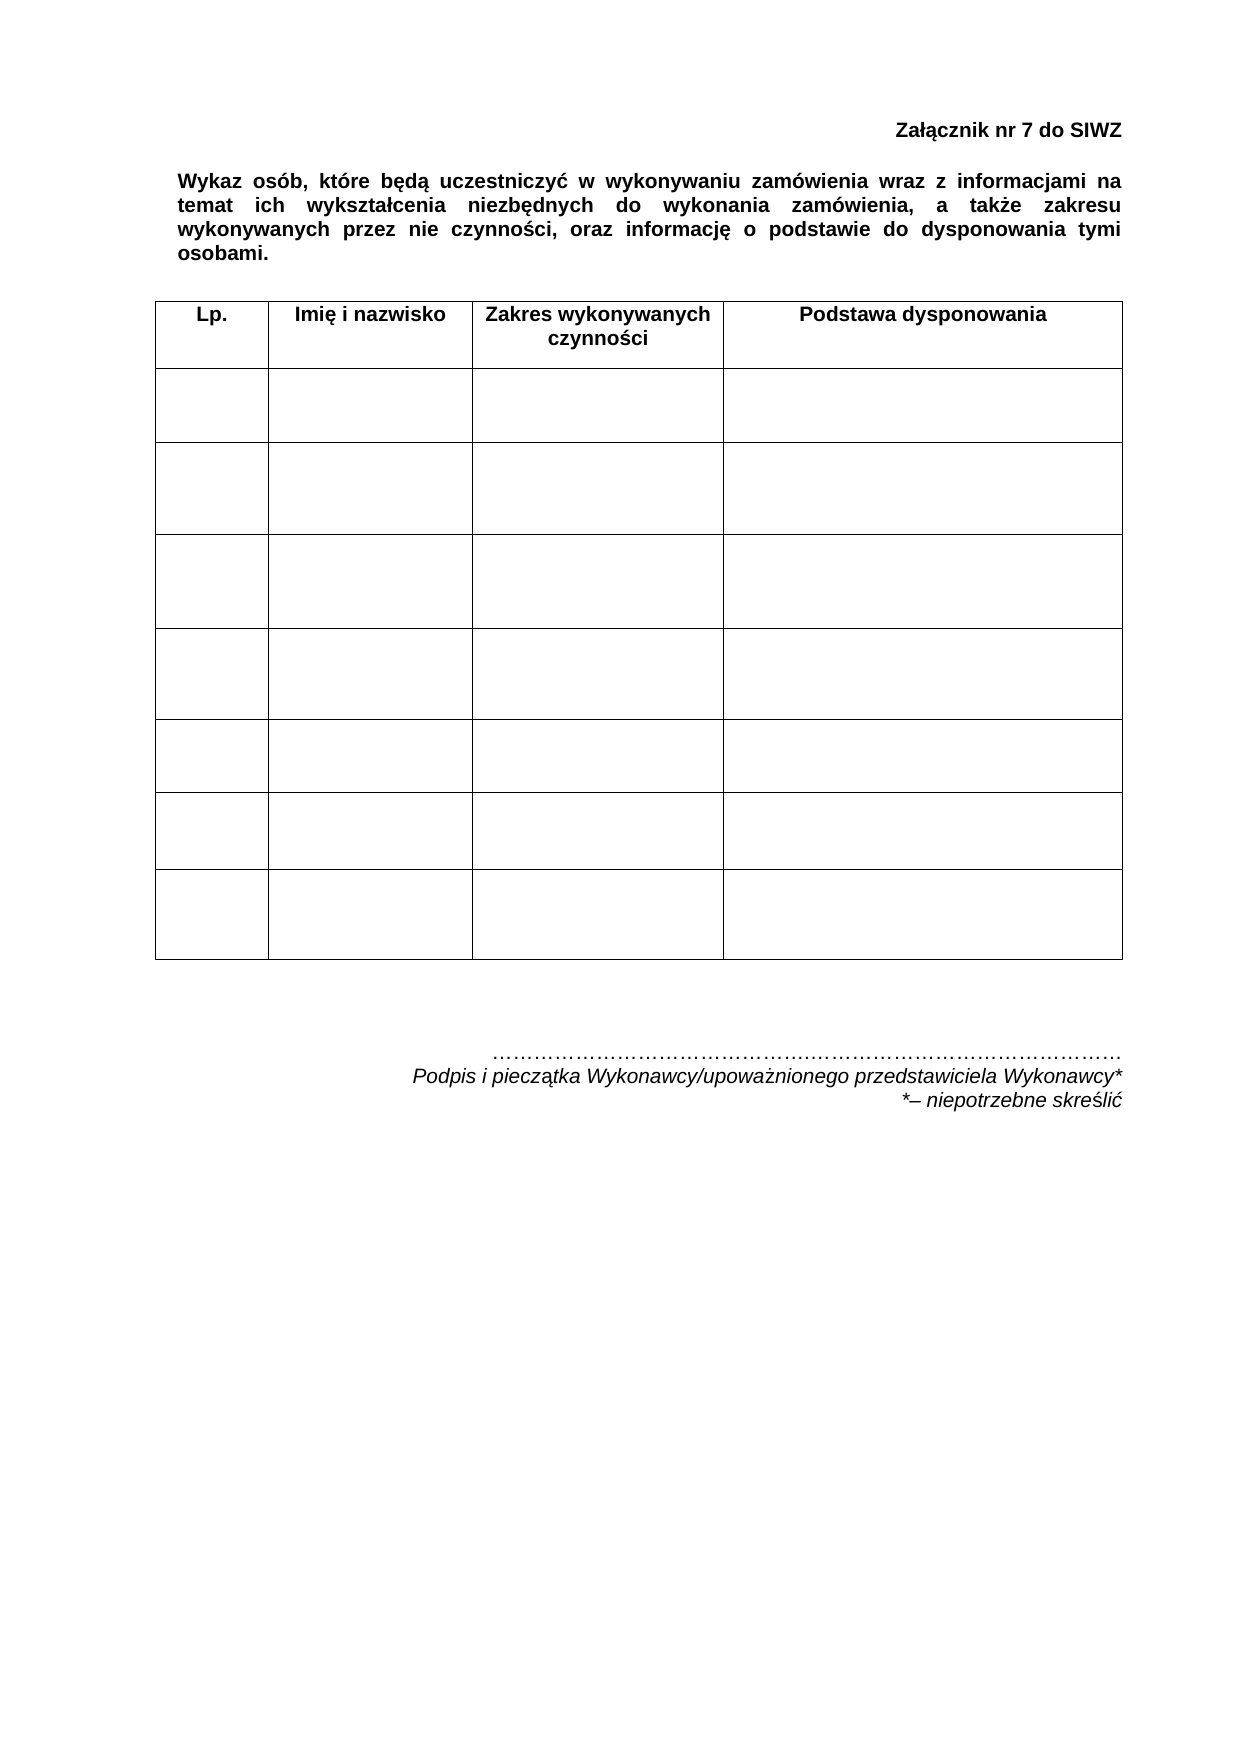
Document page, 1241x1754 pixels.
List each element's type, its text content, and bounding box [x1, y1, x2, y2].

table_cell [473, 629, 723, 719]
table_cell [156, 629, 268, 719]
table_cell [724, 369, 1122, 442]
table_cell [156, 793, 268, 869]
table_cell [269, 870, 472, 959]
table_cell [156, 535, 268, 628]
table_cell [724, 870, 1122, 959]
table_cell [269, 793, 472, 869]
table_cell [156, 870, 268, 959]
text Załącznik nr 7 do SIWZ [177, 118, 1122, 142]
table_cell [269, 629, 472, 719]
table_cell [473, 793, 723, 869]
table_cell [269, 443, 472, 534]
table_cell [724, 535, 1122, 628]
text Wykaz osób, które będą uczestniczyć w wykonywaniu zamówienia wraz z informacjami na temat ich wykształcenia niezbędnych do wykonania zamówienia, a także zakresu wykonywanych przez nie czynności, oraz informację o podstawie do dysponowania tymi osobami. [177, 169, 1122, 265]
table_cell [269, 720, 472, 792]
text Podpis i pieczątka Wykonawcy/upoważnionego przedstawiciela Wykonawcy* [118, 1063, 1122, 1087]
text ……………………………………….……………………………………… [118, 1039, 1122, 1063]
table_cell [473, 535, 723, 628]
text *– niepotrzebne skreślić [118, 1087, 1122, 1111]
table_cell [724, 629, 1122, 719]
table_header Imię i nazwisko [269, 302, 472, 368]
table_cell [473, 443, 723, 534]
table_cell [269, 369, 472, 442]
table_header Podstawa dysponowania [724, 302, 1122, 368]
table_cell [724, 793, 1122, 869]
table_cell [473, 720, 723, 792]
table_cell [724, 720, 1122, 792]
table_cell [156, 720, 268, 792]
table_cell [724, 443, 1122, 534]
table_cell [473, 870, 723, 959]
table_cell [156, 369, 268, 442]
table_header Zakres wykonywanych czynności [473, 302, 723, 368]
table_cell [156, 443, 268, 534]
table_cell [473, 369, 723, 442]
table_header Lp. [156, 302, 268, 368]
table_cell [269, 535, 472, 628]
